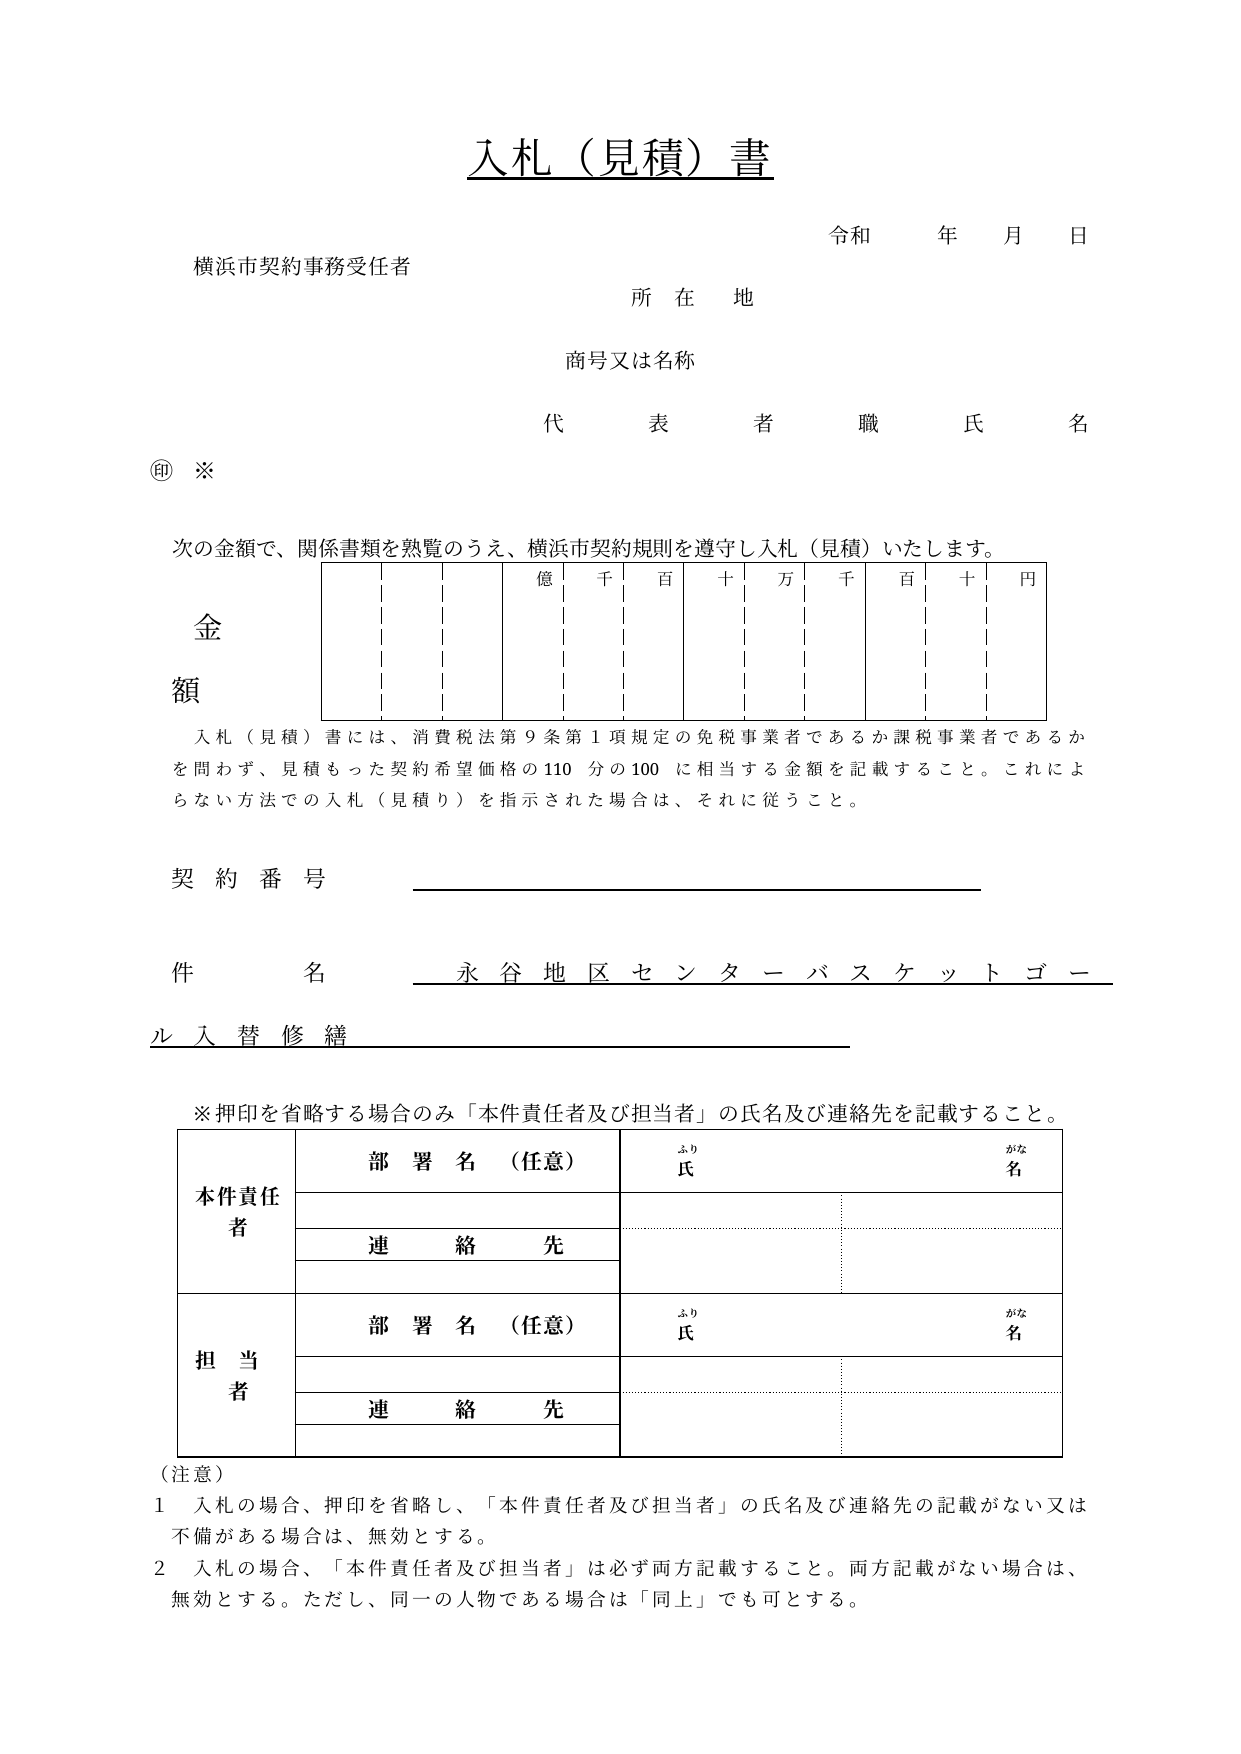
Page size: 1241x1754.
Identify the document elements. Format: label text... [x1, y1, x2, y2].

text 契約番号 [150, 846, 1090, 909]
table_cell [296, 1261, 619, 1292]
table_header 本件責任者 [178, 1130, 295, 1292]
table_cell [621, 1357, 841, 1392]
table_header 千 [563, 563, 623, 720]
table_cell [296, 1193, 619, 1228]
table_header 円 [986, 563, 1046, 720]
table_cell [621, 1228, 841, 1292]
table_cell [296, 1425, 619, 1456]
table_header 千 [805, 563, 865, 720]
table_header 万 [744, 563, 805, 720]
table_cell 連 絡 先 [296, 1229, 619, 1260]
table_cell [296, 1357, 619, 1392]
table_header 金 額 [155, 562, 321, 720]
table_header [382, 563, 442, 720]
table_header 百 [866, 563, 926, 720]
table_cell 担当者 [178, 1294, 295, 1456]
table_header 十 [684, 563, 744, 720]
table_cell [841, 1193, 1062, 1228]
text （注意） [150, 1457, 1090, 1489]
text ※押印を省略する場合のみ「本件責任者及び担当者」の氏名及び連絡先を記載すること。 [150, 1097, 1090, 1128]
table_header [442, 563, 502, 720]
table_header 十 [926, 563, 986, 720]
text １ 入札の場合、押印を省略し、「本件責任者及び担当者」の氏名及び連絡先の記載がない又は不備がある場合は、無効とする。 [150, 1489, 1090, 1551]
table_cell 連 絡 先 [296, 1393, 619, 1424]
table_header 百 [624, 563, 683, 720]
text ２ 入札の場合、「本件責任者及び担当者」は必ず両方記載すること。両方記載がない場合は、無効とする。ただし、同一の人物である場合は「同上」でも可とする。 [150, 1551, 1090, 1614]
text 入札（見積）書には、消費税法第９条第１項規定の免税事業者であるか課税事業者であるかを問わず、見積もった契約希望価格の110分の100に相当する金額を記載すること。これによらない方法での入札（見積り）を指示された場合は、それに従うこと。 [165, 721, 1090, 815]
table_cell [621, 1193, 841, 1228]
table_cell [841, 1228, 1062, 1292]
table_cell [841, 1392, 1062, 1456]
table_header [621, 1130, 1062, 1192]
table_header [322, 563, 382, 720]
text 令和 年 月 日 [150, 218, 1090, 250]
text 次の金額で、関係書類を熟覧のうえ、横浜市契約規則を遵守し入札（見積）いたします。 [150, 532, 1090, 562]
table_cell [841, 1357, 1062, 1392]
text 横浜市契約事務受任者 [150, 250, 1090, 281]
text 所在地 [150, 281, 1090, 313]
text 代表者職氏名 ㊞※ [150, 407, 1090, 501]
table_header 億 [503, 563, 563, 720]
table_header 部 署 名 （任意） [296, 1130, 619, 1192]
text 商号又は名称 [150, 344, 1090, 375]
table_cell [621, 1392, 841, 1456]
text 件 名 永谷地区センターバスケットゴール入替修繕 [150, 940, 1090, 1066]
text 入札（見積）書 [150, 124, 1090, 187]
table_cell 部 署 名 （任意） [296, 1294, 619, 1356]
table_cell [621, 1294, 1062, 1356]
